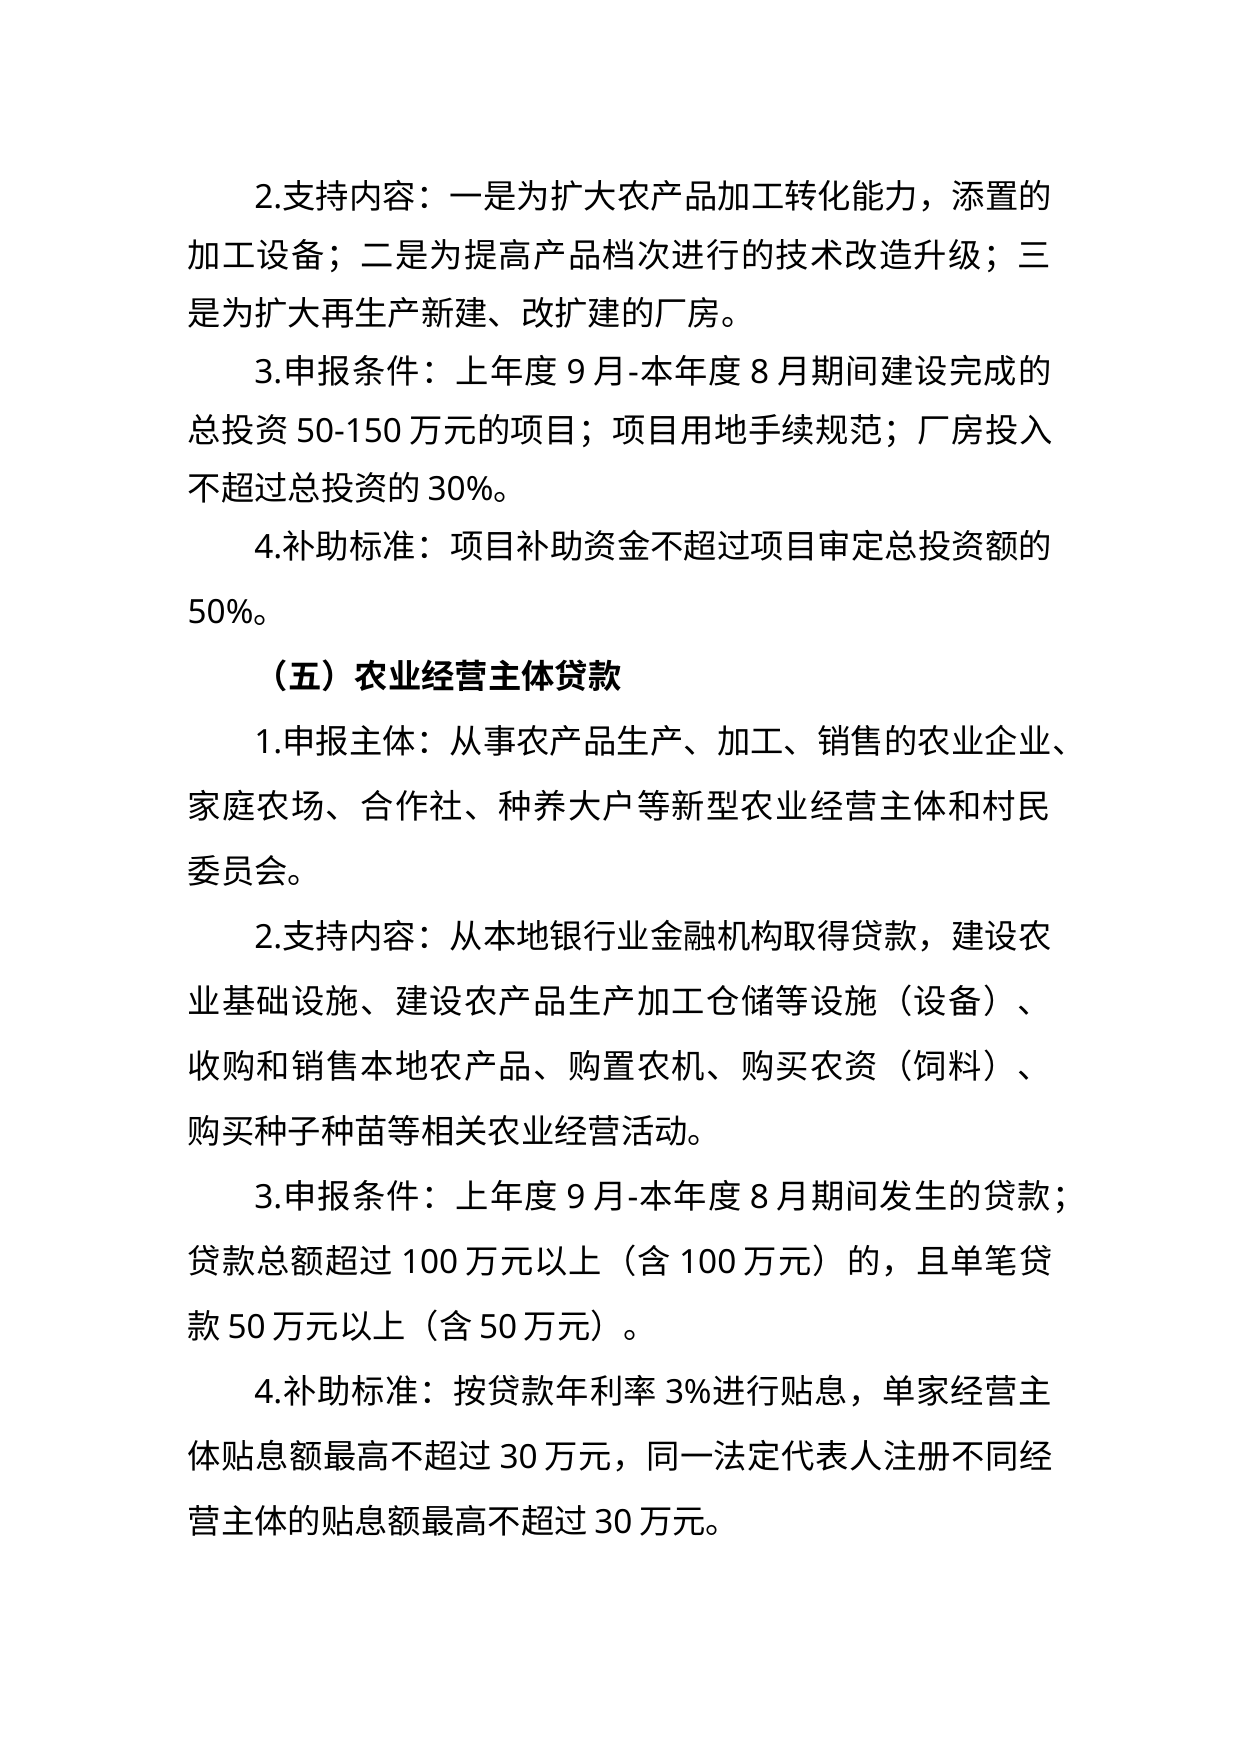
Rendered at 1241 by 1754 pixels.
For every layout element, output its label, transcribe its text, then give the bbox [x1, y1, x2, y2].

text 1.申报主体：从事农产品生产、加工、销售的农业企业、家庭农场、合作社、种养大户等新型农业经营主体和村民委员会。 [187, 707, 1053, 902]
text 4.补助标准：项目补助资金不超过项目审定总投资额的50%。 [187, 512, 1053, 642]
text 3.申报条件：上年度9月-本年度8月期间建设完成的总投资50-150万元的项目；项目用地手续规范；厂房投入不超过总投资的30%。 [187, 337, 1053, 512]
text 3.申报条件：上年度9月-本年度8月期间发生的贷款；贷款总额超过100万元以上（含100万元）的，且单笔贷款50万元以上（含50万元）。 [187, 1162, 1053, 1357]
text 2.支持内容：一是为扩大农产品加工转化能力，添置的加工设备；二是为提高产品档次进行的技术改造升级；三是为扩大再生产新建、改扩建的厂房。 [187, 162, 1053, 337]
text 4.补助标准：按贷款年利率3%进行贴息，单家经营主体贴息额最高不超过30万元，同一法定代表人注册不同经营主体的贴息额最高不超过30万元。 [187, 1357, 1053, 1552]
text （五）农业经营主体贷款 [187, 642, 1053, 707]
text 2.支持内容：从本地银行业金融机构取得贷款，建设农业基础设施、建设农产品生产加工仓储等设施（设备）、收购和销售本地农产品、购置农机、购买农资（饲料）、购买种子种苗等相关农业经营活动。 [187, 902, 1053, 1162]
